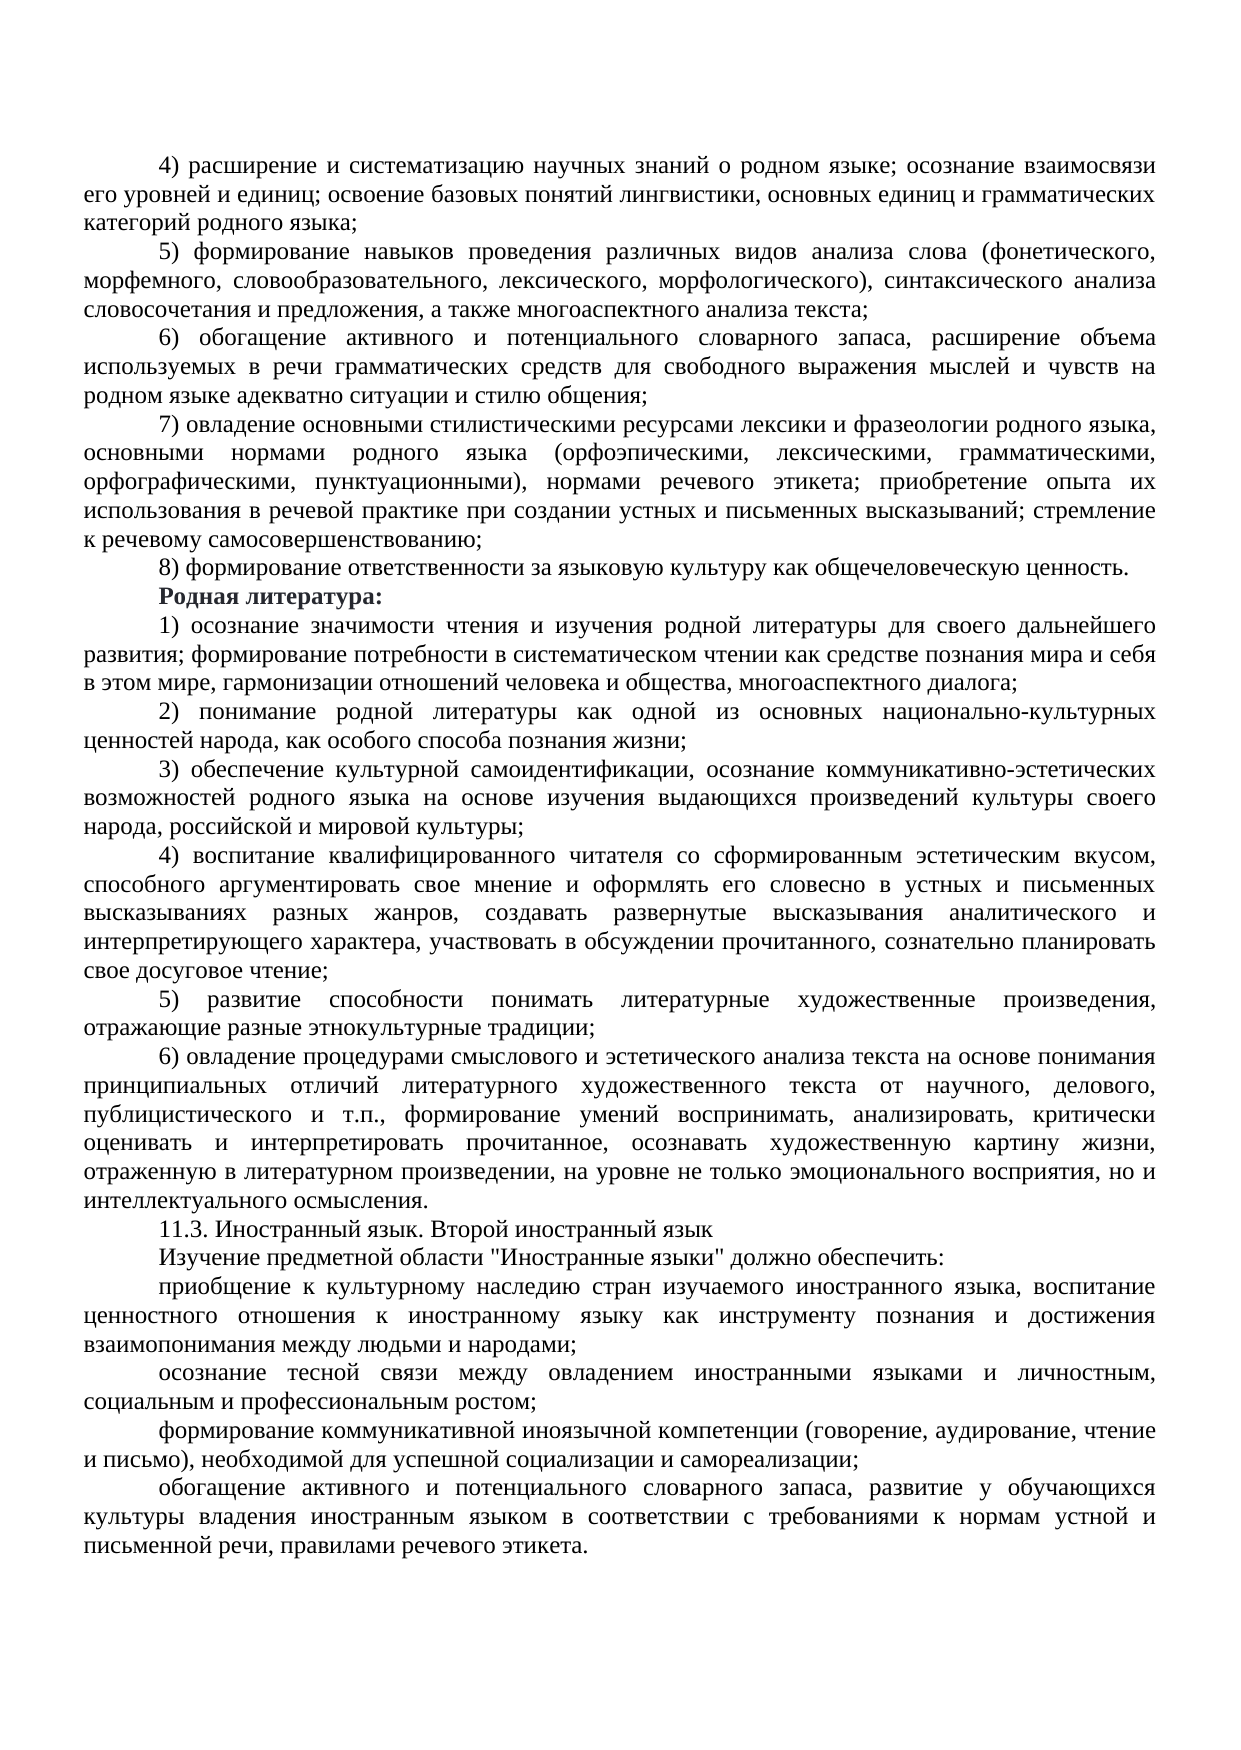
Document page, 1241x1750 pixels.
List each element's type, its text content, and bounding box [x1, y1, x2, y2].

text 5) формирование навыков проведения различных видов анализа слова (фонетического, морфемного, словообразовательного, лексического, морфологического), синтаксического анализа словосочетания и предложения, а также многоаспектного анализа текста; [83, 236, 1157, 322]
text 5) развитие способности понимать литературные художественные произведения, отражающие разные этнокультурные традиции; [83, 984, 1157, 1041]
text 4) воспитание квалифицированного читателя со сформированным эстетическим вкусом, способного аргументировать свое мнение и оформлять его словесно в устных и письменных высказываниях разных жанров, создавать развернутые высказывания аналитического и интерпретирующего характера, участвовать в обсуждении прочитанного, сознательно планировать свое досуговое чтение; [83, 840, 1157, 984]
text 7) овладение основными стилистическими ресурсами лексики и фразеологии родного языка, основными нормами родного языка (орфоэпическими, лексическими, грамматическими, орфографическими, пунктуационными), нормами речевого этикета; приобретение опыта их использования в речевой практике при создании устных и письменных высказываний; стремление к речевому самосовершенствованию; [83, 409, 1157, 552]
text 2) понимание родной литературы как одной из основных национально-культурных ценностей народа, как особого способа познания жизни; [83, 696, 1157, 754]
text осознание тесной связи между овладением иностранными языками и личностным, социальным и профессиональным ростом; [83, 1357, 1157, 1415]
text 6) обогащение активного и потенциального словарного запаса, расширение объема используемых в речи грамматических средств для свободного выражения мыслей и чувств на родном языке адекватно ситуации и стилю общения; [83, 322, 1157, 409]
text приобщение к культурному наследию стран изучаемого иностранного языка, воспитание ценностного отношения к иностранному языку как инструменту познания и достижения взаимопонимания между людьми и народами; [83, 1271, 1157, 1357]
text 1) осознание значимости чтения и изучения родной литературы для своего дальнейшего развития; формирование потребности в систематическом чтении как средстве познания мира и себя в этом мире, гармонизации отношений человека и общества, многоаспектного диалога; [83, 610, 1157, 696]
text 11.3. Иностранный язык. Второй иностранный язык [83, 1214, 1157, 1242]
text Родная литература: [83, 581, 1157, 610]
text обогащение активного и потенциального словарного запаса, развитие у обучающихся культуры владения иностранным языком в соответствии с требованиями к нормам устной и письменной речи, правилами речевого этикета. [83, 1472, 1157, 1559]
text формирование коммуникативной иноязычной компетенции (говорение, аудирование, чтение и письмо), необходимой для успешной социализации и самореализации; [83, 1415, 1157, 1472]
text Изучение предметной области "Иностранные языки" должно обеспечить: [83, 1242, 1157, 1271]
text 8) формирование ответственности за языковую культуру как общечеловеческую ценность. [83, 552, 1157, 581]
text 4) расширение и систематизацию научных знаний о родном языке; осознание взаимосвязи его уровней и единиц; освоение базовых понятий лингвистики, основных единиц и грамматических категорий родного языка; [83, 150, 1157, 236]
text 6) овладение процедурами смыслового и эстетического анализа текста на основе понимания принципиальных отличий литературного художественного текста от научного, делового, публицистического и т.п., формирование умений воспринимать, анализировать, критически оценивать и интерпретировать прочитанное, осознавать художественную картину жизни, отраженную в литературном произведении, на уровне не только эмоционального восприятия, но и интеллектуального осмысления. [83, 1041, 1157, 1214]
text 3) обеспечение культурной самоидентификации, осознание коммуникативно-эстетических возможностей родного языка на основе изучения выдающихся произведений культуры своего народа, российской и мировой культуры; [83, 754, 1157, 840]
